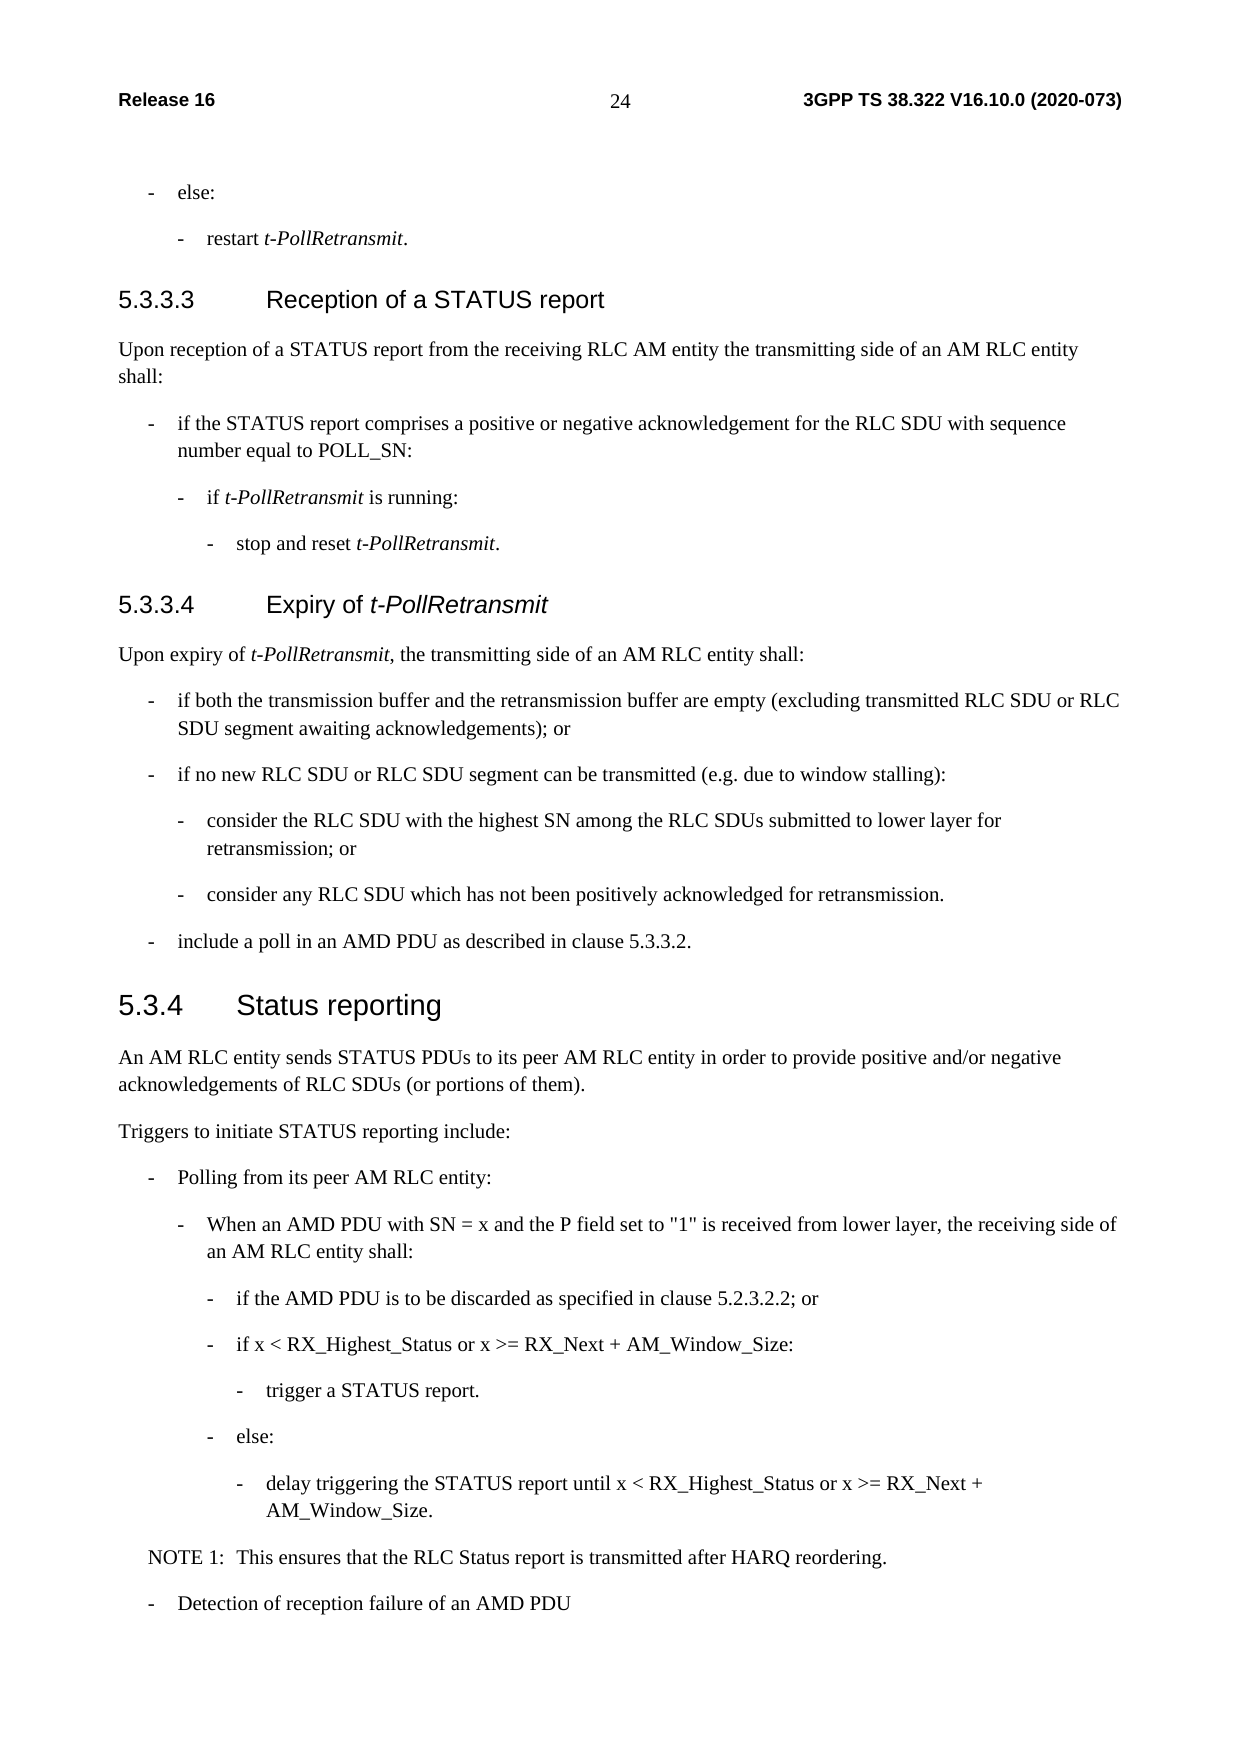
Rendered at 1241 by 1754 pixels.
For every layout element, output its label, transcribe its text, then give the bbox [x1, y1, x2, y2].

text - else: [207, 1424, 1122, 1448]
text - else: [148, 180, 1122, 204]
subtitle 5.3.3.3 Reception of a STATUS report [118, 285, 1122, 314]
text Upon expiry of t-PollRetransmit, the transmitting side of an AM RLC entity shall: [118, 642, 1122, 666]
text - When an AMD PDU with SN = x and the P field set to "1" is received from lower layer, the receiving side of an AM RLC entity shall: [177, 1211, 1122, 1263]
text - if both the transmission buffer and the retransmission buffer are empty (excluding transmitted RLC SDU or RLC SDU segment awaiting acknowledgements); or [148, 688, 1122, 740]
text - delay triggering the STATUS report until x < RX_Highest_Status or x >= RX_Next + AM_Window_Size. [236, 1471, 1122, 1522]
text NOTE 1: This ensures that the RLC Status report is transmitted after HARQ reordering. [148, 1545, 1122, 1569]
text Triggers to initiate STATUS reporting include: [118, 1119, 1122, 1143]
text Upon reception of a STATUS report from the receiving RLC AM entity the transmitting side of an AM RLC entity shall: [118, 337, 1122, 388]
subtitle 5.3.3.4 Expiry of t-PollRetransmit [118, 590, 1122, 619]
text - Detection of reception failure of an AMD PDU [148, 1591, 1122, 1615]
text - if no new RLC SDU or RLC SDU segment can be transmitted (e.g. due to window stalling): [148, 762, 1122, 786]
text - Polling from its peer AM RLC entity: [148, 1165, 1122, 1189]
text - consider the RLC SDU with the highest SN among the RLC SDUs submitted to lower layer for retransmission; or [177, 808, 1122, 860]
text - if the STATUS report comprises a positive or negative acknowledgement for the RLC SDU with sequence number equal to POLL_SN: [148, 411, 1122, 462]
text - include a poll in an AMD PDU as described in clause 5.3.3.2. [148, 929, 1122, 953]
text - stop and reset t-PollRetransmit. [207, 531, 1122, 555]
text - trigger a STATUS report. [236, 1378, 1122, 1402]
text - if x < RX_Highest_Status or x >= RX_Next + AM_Window_Size: [207, 1332, 1122, 1356]
text - if the AMD PDU is to be discarded as specified in clause 5.2.3.2.2; or [207, 1285, 1122, 1309]
text - consider any RLC SDU which has not been positively acknowledged for retransmission. [177, 882, 1122, 906]
text - if t-PollRetransmit is running: [177, 485, 1122, 509]
subtitle 5.3.4 Status reporting [118, 987, 1122, 1021]
text An AM RLC entity sends STATUS PDUs to its peer AM RLC entity in order to provide positive and/or negative acknowledgements of RLC SDUs (or portions of them). [118, 1045, 1122, 1096]
text - restart t-PollRetransmit. [177, 226, 1122, 250]
